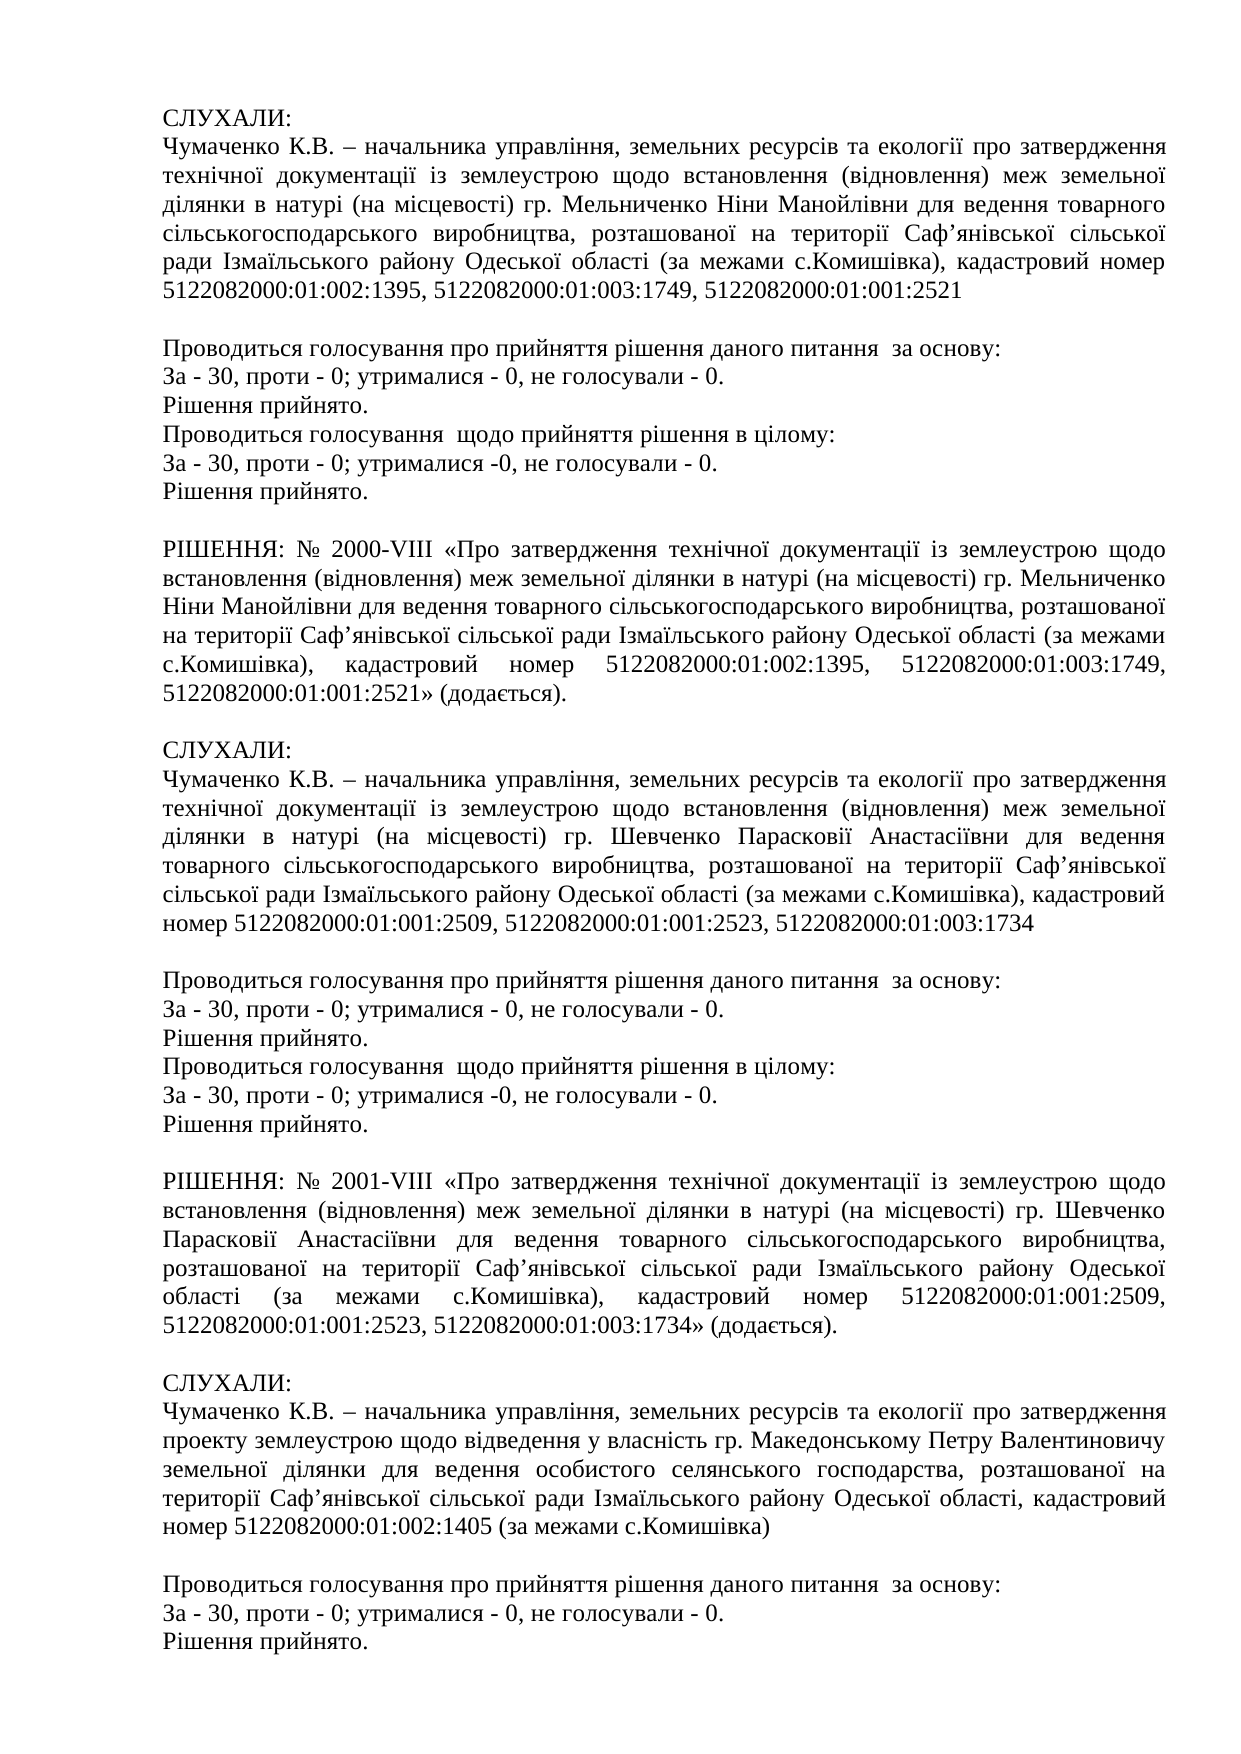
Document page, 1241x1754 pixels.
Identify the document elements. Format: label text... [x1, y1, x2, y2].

text Рішення прийнято. [162, 1023, 1167, 1051]
text За - 30, проти - 0; утрималися -0, не голосували - 0. [162, 448, 1167, 476]
text СЛУХАЛИ: [162, 103, 1167, 131]
text За - 30, проти - 0; утрималися -0, не голосували - 0. [162, 1080, 1167, 1109]
text Чумаченко К.В. – начальника управління, земельних ресурсів та екології про затвердження проекту землеустрою щодо відведення у власність гр. Македонському Петру Валентиновичу земельної ділянки для ведення особистого селянського господарства, розташованої на території Саф’янівської сільської ради Ізмаїльського району Одеської області, кадастровий номер 5122082000:01:002:1405 (за межами с.Комишівка) [162, 1396, 1167, 1540]
text Проводиться голосування щодо прийняття рішення в цілому: [162, 419, 1167, 448]
text Проводиться голосування про прийняття рішення даного питання за основу: [162, 333, 1167, 361]
text СЛУХАЛИ: [162, 735, 1167, 764]
text Рішення прийнято. [162, 1626, 1167, 1655]
text Рішення прийнято. [162, 476, 1167, 505]
text РІШЕННЯ: № 2000-VIII «Про затвердження технічної документації із землеустрою щодо встановлення (відновлення) меж земельної ділянки в натурі (на місцевості) гр. Мельниченко Ніни Манойлівни для ведення товарного сільськогосподарського виробництва, розташованої на території Саф’янівської сільської ради Ізмаїльського району Одеської області (за межами с.Комишівка), кадастровий номер 5122082000:01:002:1395, 5122082000:01:003:1749, 5122082000:01:001:2521» (додається). [162, 534, 1167, 706]
text Чумаченко К.В. – начальника управління, земельних ресурсів та екології про затвердження технічної документації із землеустрою щодо встановлення (відновлення) меж земельної ділянки в натурі (на місцевості) гр. Мельниченко Ніни Манойлівни для ведення товарного сільськогосподарського виробництва, розташованої на території Саф’янівської сільської ради Ізмаїльського району Одеської області (за межами с.Комишівка), кадастровий номер 5122082000:01:002:1395, 5122082000:01:003:1749, 5122082000:01:001:2521 [162, 131, 1167, 304]
text Чумаченко К.В. – начальника управління, земельних ресурсів та екології про затвердження технічної документації із землеустрою щодо встановлення (відновлення) меж земельної ділянки в натурі (на місцевості) гр. Шевченко Парасковії Анастасіївни для ведення товарного сільськогосподарського виробництва, розташованої на території Саф’янівської сільської ради Ізмаїльського району Одеської області (за межами с.Комишівка), кадастровий номер 5122082000:01:001:2509, 5122082000:01:001:2523, 5122082000:01:003:1734 [162, 764, 1167, 936]
text Проводиться голосування про прийняття рішення даного питання за основу: [162, 1569, 1167, 1598]
text За - 30, проти - 0; утрималися - 0, не голосували - 0. [162, 361, 1167, 390]
text Проводиться голосування щодо прийняття рішення в цілому: [162, 1051, 1167, 1080]
text Проводиться голосування про прийняття рішення даного питання за основу: [162, 965, 1167, 994]
text За - 30, проти - 0; утрималися - 0, не голосували - 0. [162, 994, 1167, 1023]
text СЛУХАЛИ: [162, 1368, 1167, 1396]
text За - 30, проти - 0; утрималися - 0, не голосували - 0. [162, 1598, 1167, 1626]
text Рішення прийнято. [162, 1109, 1167, 1138]
text Рішення прийнято. [162, 390, 1167, 419]
text РІШЕННЯ: № 2001-VIII «Про затвердження технічної документації із землеустрою щодо встановлення (відновлення) меж земельної ділянки в натурі (на місцевості) гр. Шевченко Парасковії Анастасіївни для ведення товарного сільськогосподарського виробництва, розташованої на території Саф’янівської сільської ради Ізмаїльського району Одеської області (за межами с.Комишівка), кадастровий номер 5122082000:01:001:2509, 5122082000:01:001:2523, 5122082000:01:003:1734» (додається). [162, 1166, 1167, 1339]
